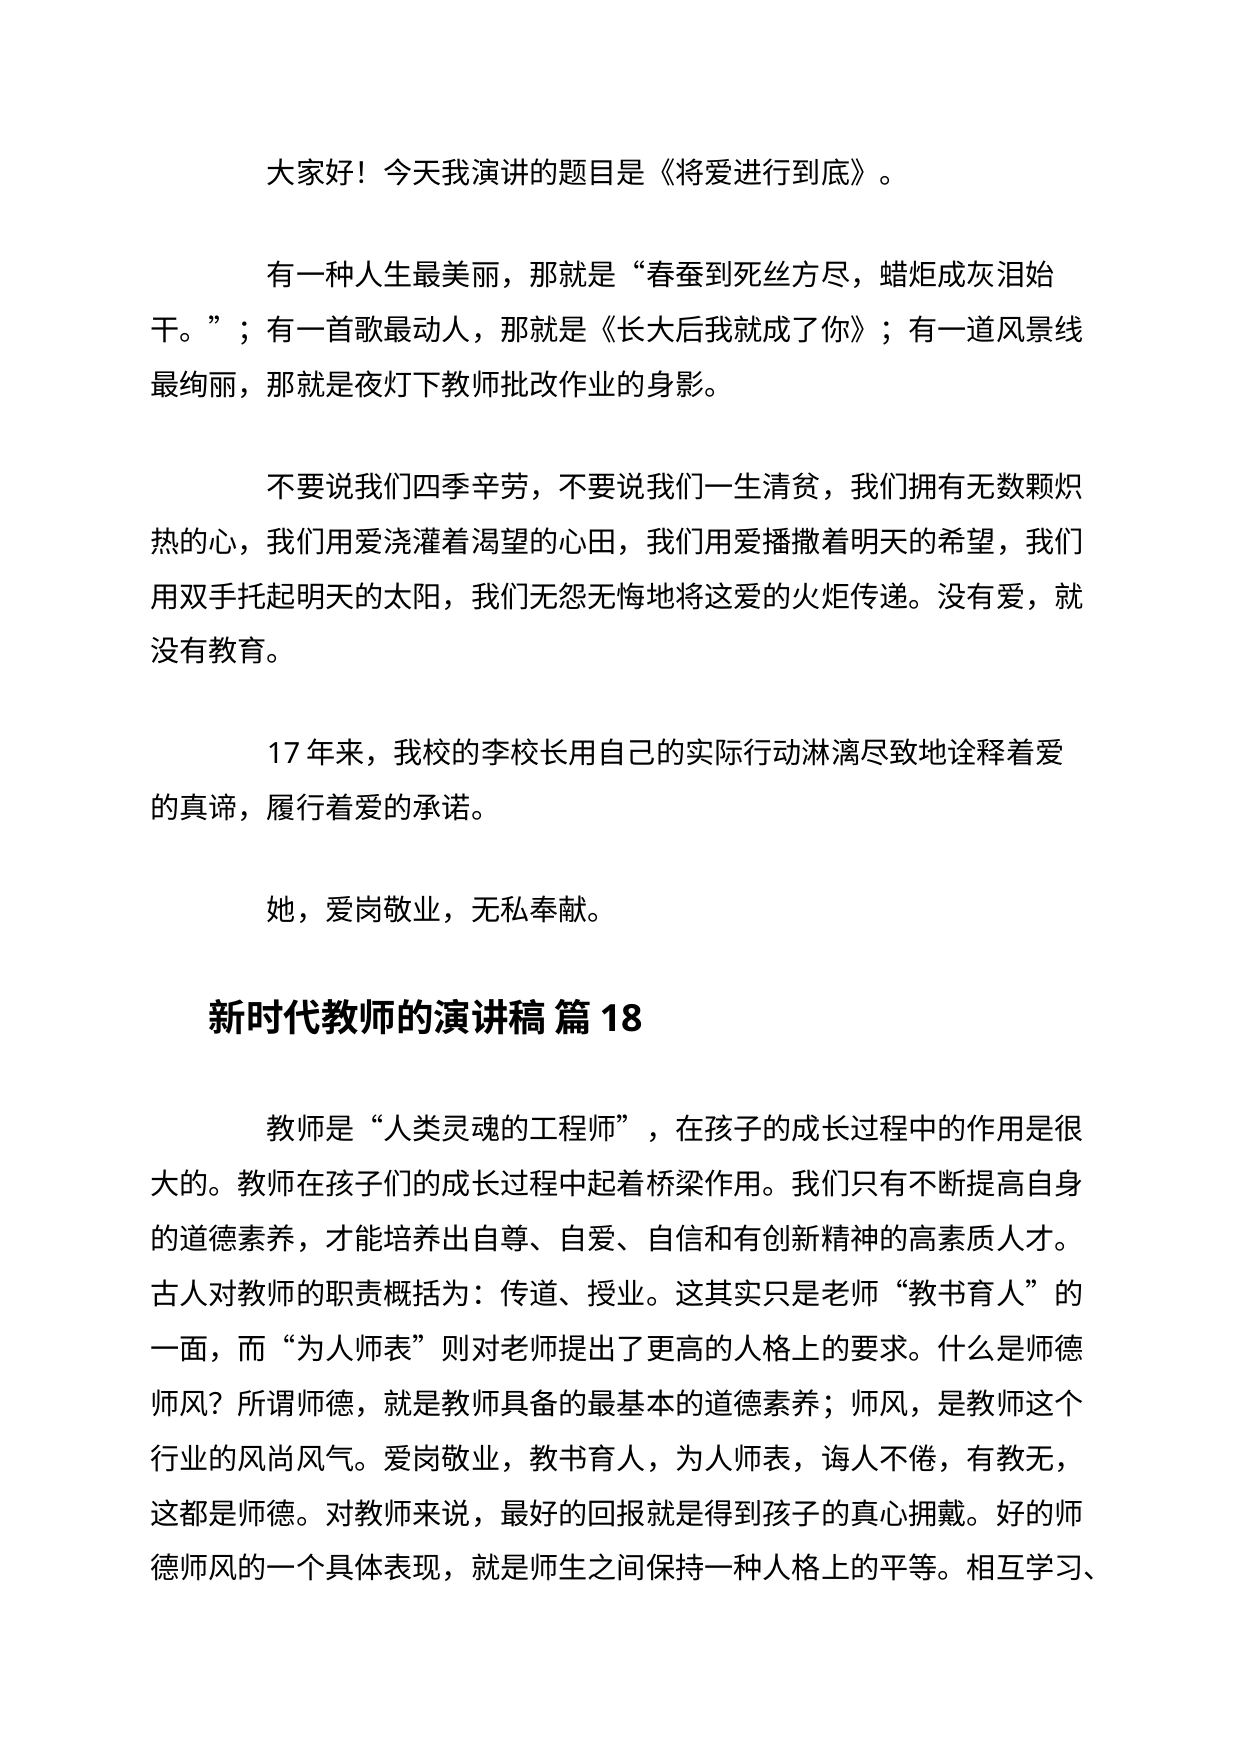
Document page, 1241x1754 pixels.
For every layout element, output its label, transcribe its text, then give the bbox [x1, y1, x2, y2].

text 新时代教师的演讲稿 篇18 [150, 988, 1090, 1043]
text 不要说我们四季辛劳，不要说我们一生清贫，我们拥有无数颗炽热的心，我们用爱浇灌着渴望的心田，我们用爱播撒着明天的希望，我们用双手托起明天的太阳，我们无怨无悔地将这爱的火炬传递。没有爱，就没有教育。 [150, 463, 1090, 670]
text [150, 1106, 1090, 1587]
text 17年来，我校的李校长用自己的实际行动淋漓尽致地诠释着爱的真谛，履行着爱的承诺。 [150, 730, 1090, 827]
text 大家好！今天我演讲的题目是《将爱进行到底》。 [150, 150, 1090, 192]
text 她，爱岗敬业，无私奉献。 [150, 887, 1090, 929]
text 有一种人生最美丽，那就是“春蚕到死丝方尽，蜡炬成灰泪始干。”；有一首歌最动人，那就是《长大后我就成了你》；有一道风景线最绚丽，那就是夜灯下教师批改作业的身影。 [150, 252, 1090, 404]
